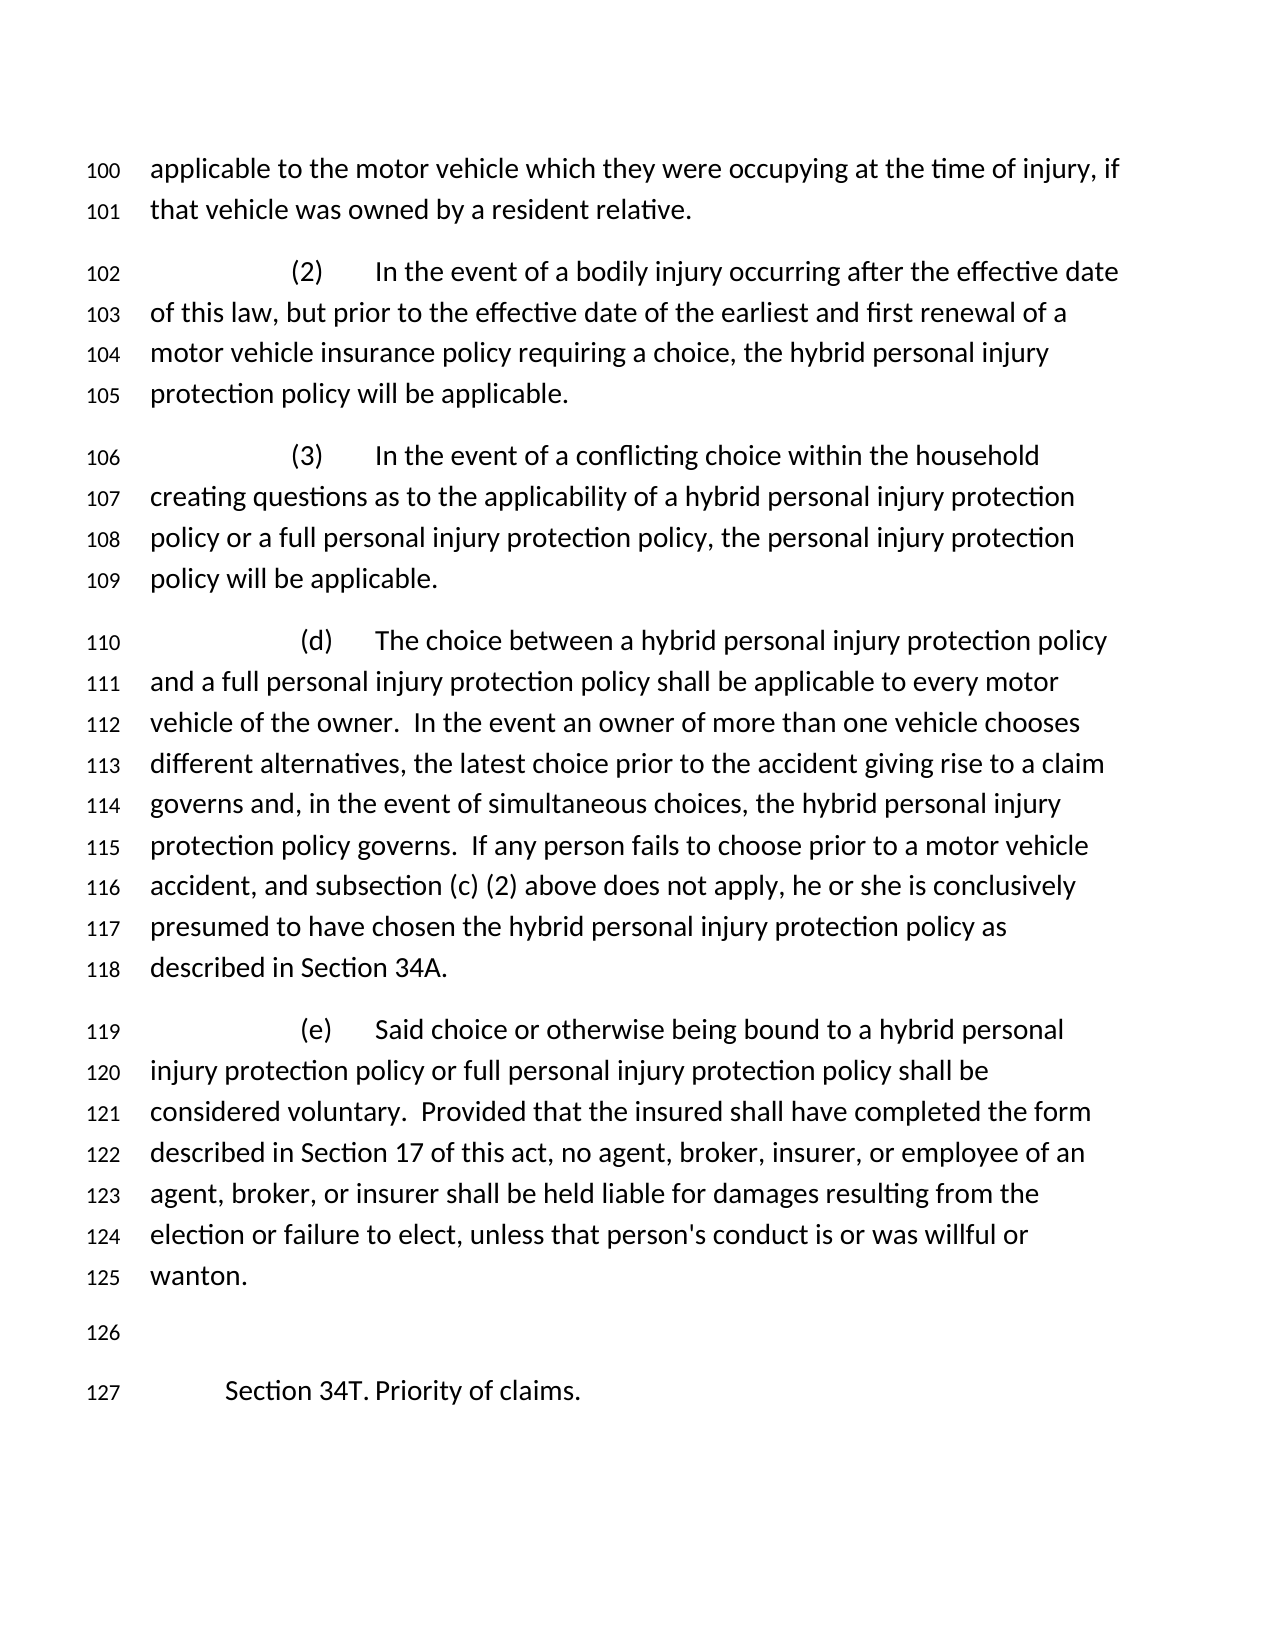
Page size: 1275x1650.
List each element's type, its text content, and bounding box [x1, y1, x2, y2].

text (e) Said choice or otherwise being bound to a hybrid personal injury protection policy or full personal injury protection policy shall be considered voluntary. Provided that the insured shall have completed the form described in Section 17 of this act, no agent, broker, insurer, or employee of an agent, broker, or insurer shall be held liable for damages resulting from the election or failure to elect, unless that person's conduct is or was willful or wanton. [150, 1011, 1125, 1292]
text (d) The choice between a hybrid personal injury protection policy and a full personal injury protection policy shall be applicable to every motor vehicle of the owner. In the event an owner of more than one vehicle chooses different alternatives, the latest choice prior to the accident giving rise to a claim governs and, in the event of simultaneous choices, the hybrid personal injury protection policy governs. If any person fails to choose prior to a motor vehicle accident, and subsection (c) (2) above does not apply, he or she is conclusively presumed to have chosen the hybrid personal injury protection policy as described in Section 34A. [150, 622, 1125, 985]
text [150, 150, 1125, 227]
text (2) In the event of a bodily injury occurring after the effective date of this law, but prior to the effective date of the earliest and first renewal of a motor vehicle insurance policy requiring a choice, the hybrid personal injury protection policy will be applicable. [150, 253, 1125, 411]
text Section 34T. Priority of claims. [150, 1372, 1125, 1407]
text (3) In the event of a conflicting choice within the household creating questions as to the applicability of a hybrid personal injury protection policy or a full personal injury protection policy, the personal injury protection policy will be applicable. [150, 437, 1125, 596]
